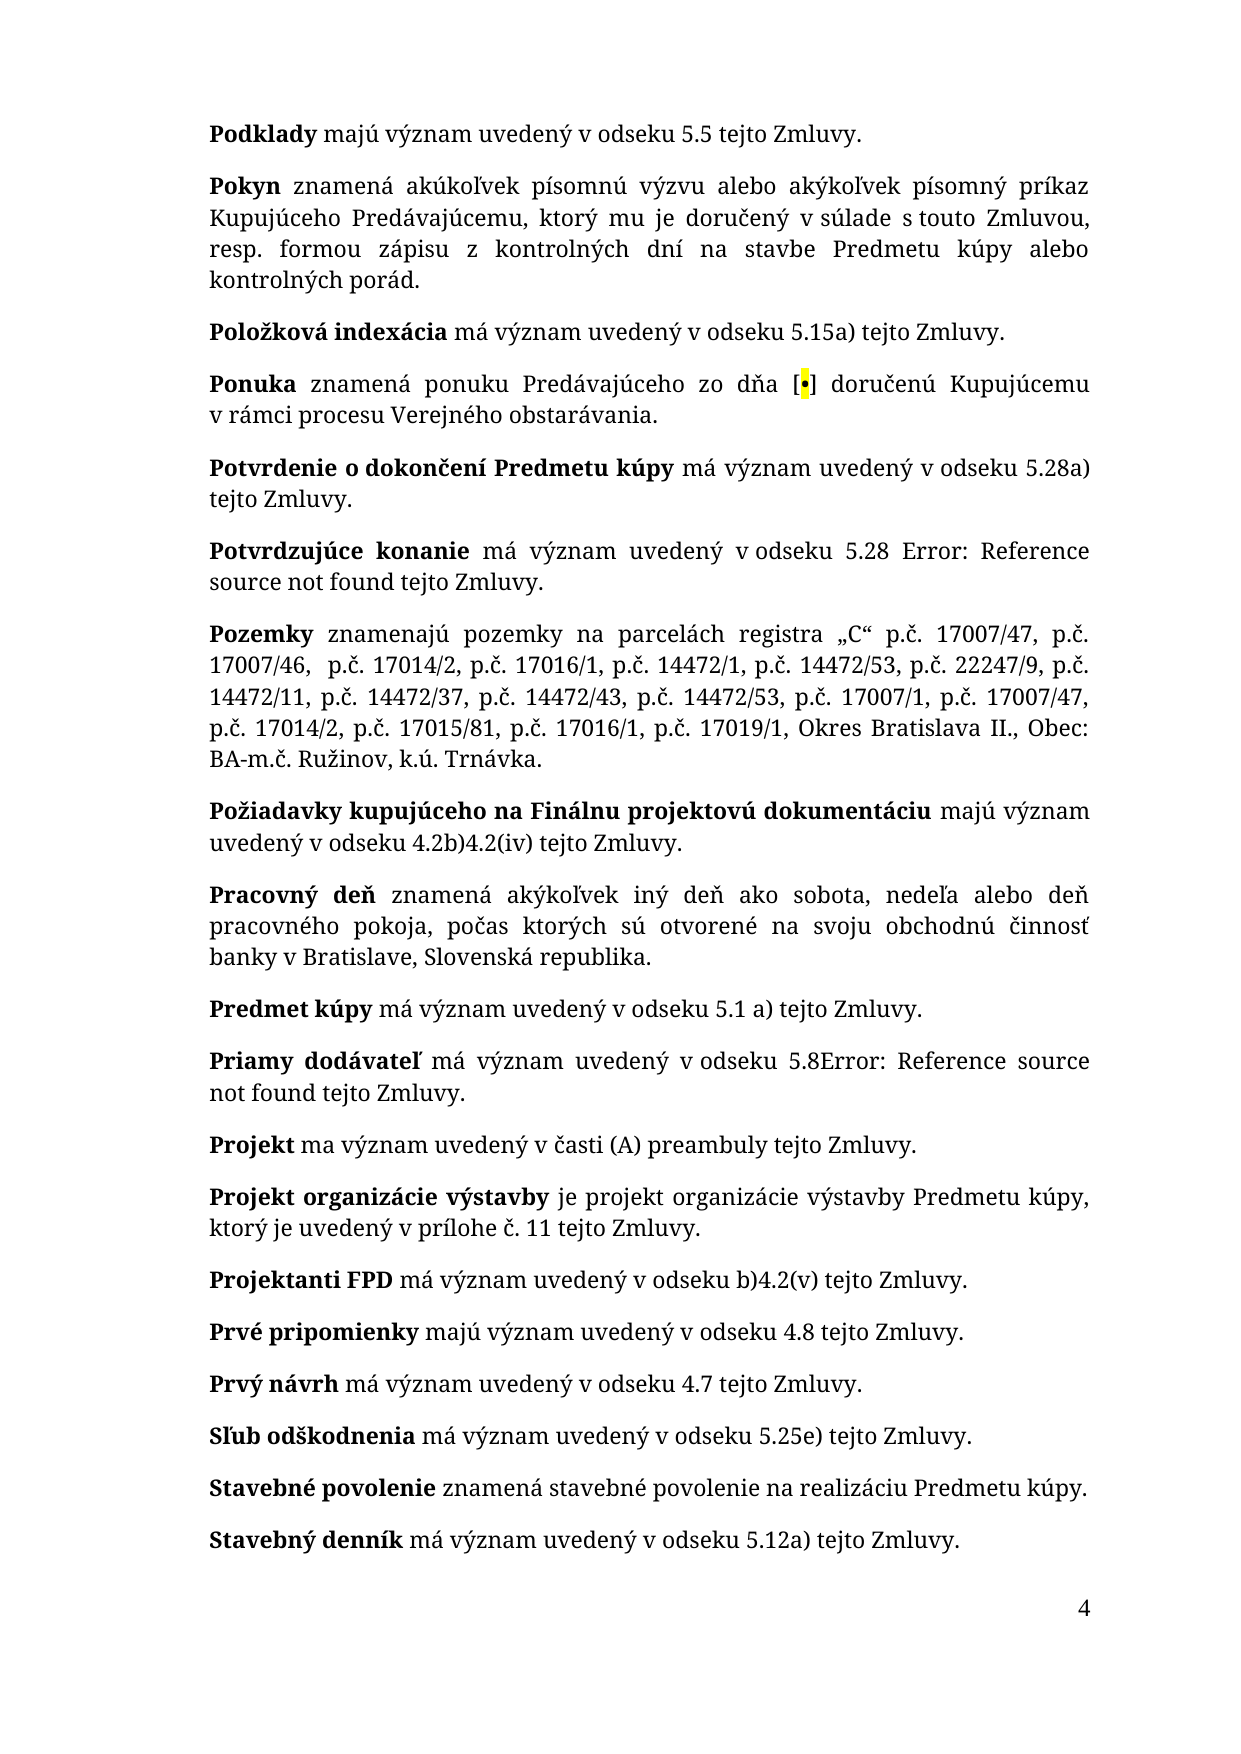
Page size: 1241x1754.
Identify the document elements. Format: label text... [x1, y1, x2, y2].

list Pozemky znamenajú pozemky na parcelách registra „C“ p.č. 17007/47, p.č. 17007/46, p.č. 17014/2, p.č. 17016/1, p.č. 14472/1, p.č. 14472/53, p.č. 22247/9, p.č. 14472/11, p.č. 14472/37, p.č. 14472/43, p.č. 14472/53, p.č. 17007/1, p.č. 17007/47, p.č. 17014/2, p.č. 17015/81, p.č. 17016/1, p.č. 17019/1, Okres Bratislava II., Obec: BA-m.č. Ružinov, k.ú. Trnávka. [209, 618, 1090, 774]
list Stavebný denník má význam uvedený v odseku 5.12a) tejto Zmluvy. [209, 1524, 1090, 1556]
list Pokyn znamená akúkoľvek písomnú výzvu alebo akýkoľvek písomný príkaz Kupujúceho Predávajúcemu, ktorý mu je doručený v súlade s touto Zmluvou, resp. formou zápisu z kontrolných dní na stavbe Predmetu kúpy alebo kontrolných porád. [209, 170, 1090, 295]
list Projekt organizácie výstavby je projekt organizácie výstavby Predmetu kúpy, ktorý je uvedený v prílohe č. 11 tejto Zmluvy. [209, 1181, 1090, 1243]
list Ponuka znamená ponuku Predávajúceho zo dňa [•] doručenú Kupujúcemu v rámci procesu Verejného obstarávania. [209, 368, 1090, 431]
list Pracovný deň znamená akýkoľvek iný deň ako sobota, nedeľa alebo deň pracovného pokoja, počas ktorých sú otvorené na svoju obchodnú činnosť banky v Bratislave, Slovenská republika. [209, 878, 1090, 972]
list Položková indexácia má význam uvedený v odseku 5.15a) tejto Zmluvy. [209, 316, 1090, 347]
list Potvrdenie o dokončení Predmetu kúpy má význam uvedený v odseku 5.28a) tejto Zmluvy. [209, 451, 1090, 514]
list Požiadavky kupujúceho na Finálnu projektovú dokumentáciu majú význam uvedený v odseku 4.2b)(iv) tejto Zmluvy. [209, 795, 1090, 858]
list Prvé pripomienky majú význam uvedený v odseku 4.8 tejto Zmluvy. [209, 1316, 1090, 1347]
list Predmet kúpy má význam uvedený v odseku 5.1 a) tejto Zmluvy. [209, 993, 1090, 1024]
list Podklady majú význam uvedený v odseku 5.5 tejto Zmluvy. [209, 118, 1090, 149]
list Projekt ma význam uvedený v časti (A) preambuly tejto Zmluvy. [209, 1128, 1090, 1160]
list Sľub odškodnenia má význam uvedený v odseku 5.25e) tejto Zmluvy. [209, 1420, 1090, 1451]
list Stavebné povolenie znamená stavebné povolenie na realizáciu Predmetu kúpy. [209, 1472, 1090, 1503]
list Prvý návrh má význam uvedený v odseku 4.7 tejto Zmluvy. [209, 1368, 1090, 1399]
list Projektanti FPD má význam uvedený v odseku 4.2b) (v) tejto Zmluvy. [209, 1264, 1090, 1295]
